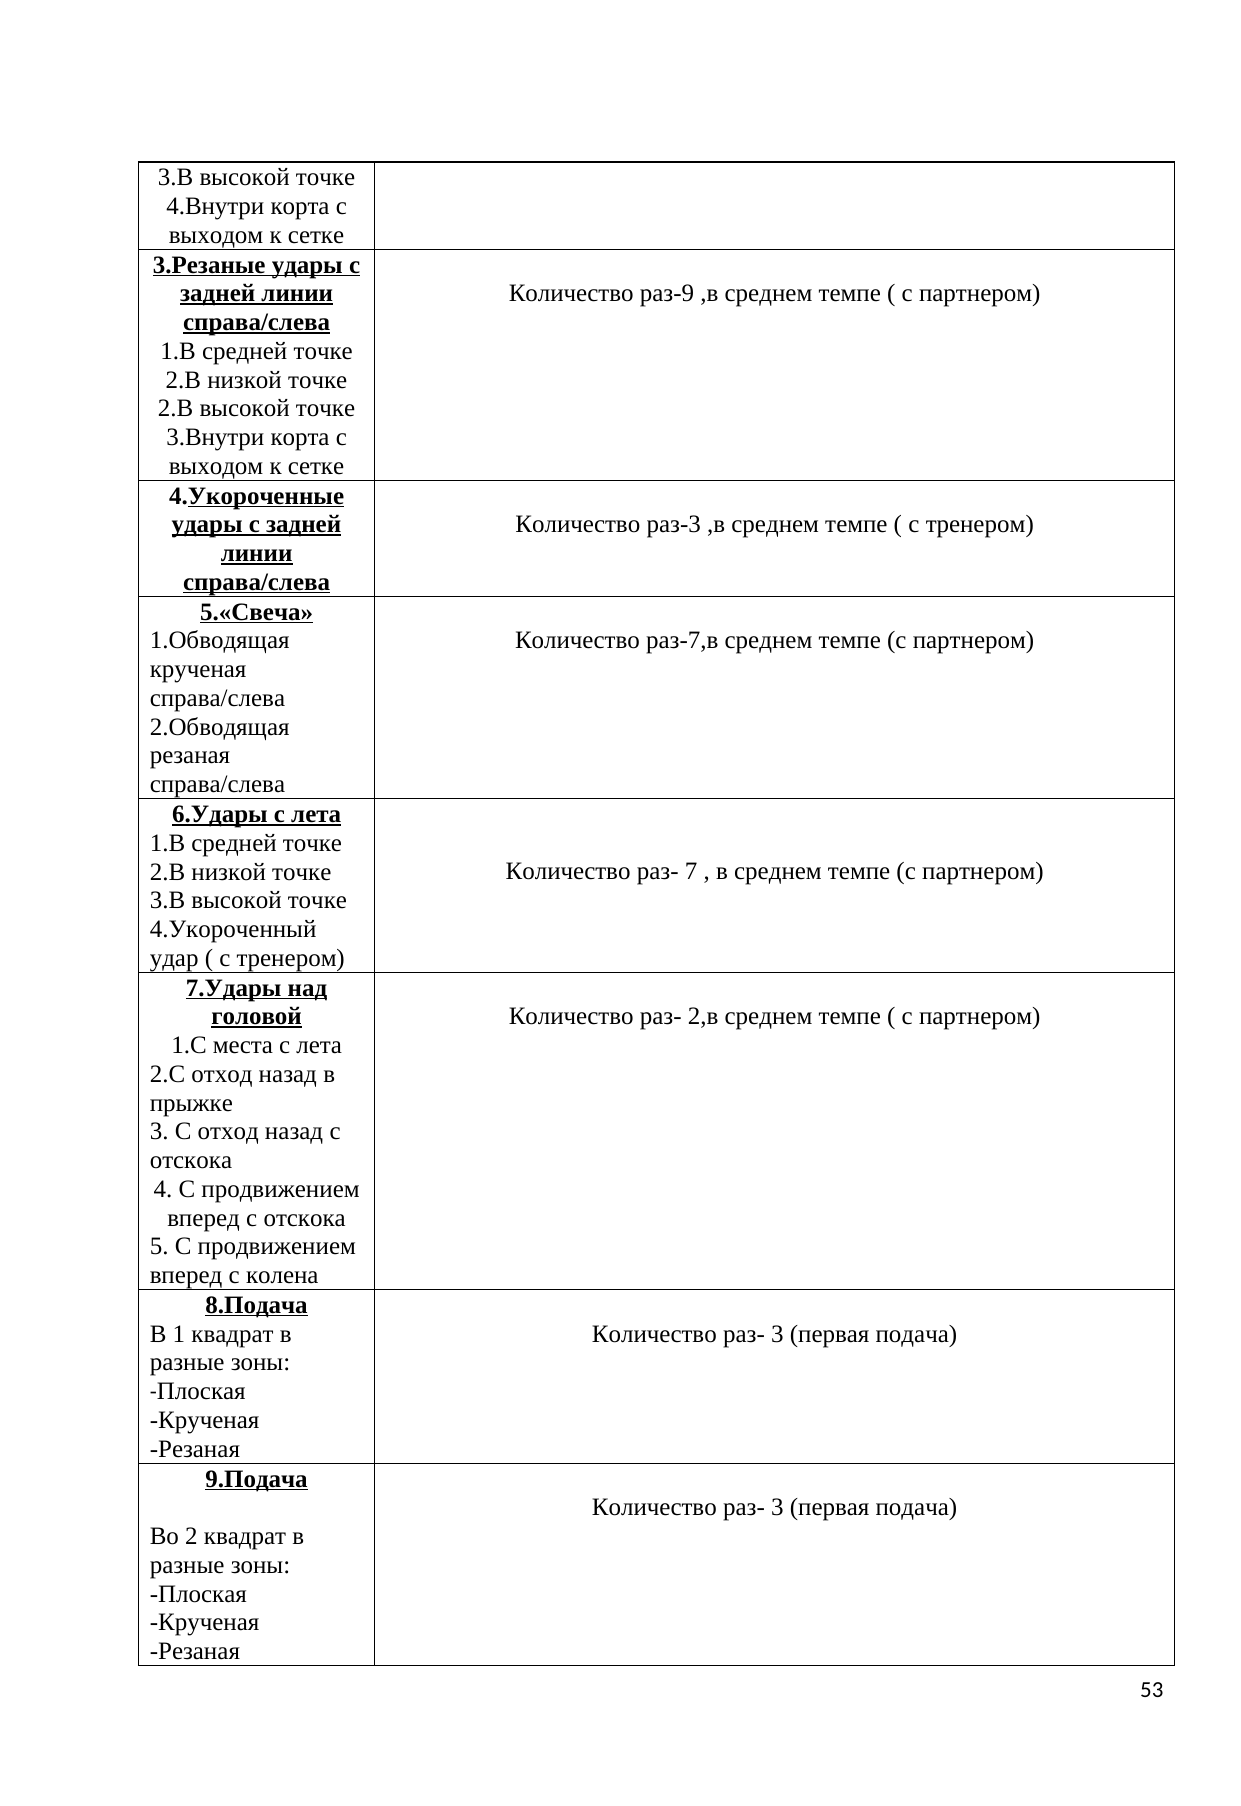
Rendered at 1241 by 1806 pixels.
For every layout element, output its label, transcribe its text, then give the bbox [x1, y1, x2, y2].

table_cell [139, 163, 374, 249]
table_cell Количество раз- 2,в среднем темпе ( с партнером) [375, 973, 1174, 1289]
table_cell 4.Укороченные удары с задней линии справа/слева [139, 481, 374, 596]
table_cell Количество раз- 3 (первая подача) [375, 1290, 1174, 1463]
table_cell Количество раз-7,в среднем темпе (с партнером) [375, 597, 1174, 798]
table_cell 5.«Свеча» 1.Обводящая крученая справа/слева 2.Обводящая резаная справа/слева [139, 597, 374, 798]
table_cell Количество раз-9 ,в среднем темпе ( с партнером) [375, 250, 1174, 480]
table_cell 9.Подача Во 2 квадрат в разные зоны: -Плоская -Крученая -Резаная [139, 1464, 374, 1665]
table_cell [375, 163, 1174, 249]
table_cell Количество раз- 7 , в среднем темпе (с партнером) [375, 799, 1174, 972]
table_cell 8.Подача В 1 квадрат в разные зоны: -Плоская -Крученая -Резаная [139, 1290, 374, 1463]
table_cell 7.Удары над головой 1.С места с лета 2.С отход назад в прыжке 3. С отход назад с отскока 4. С продвижением вперед с отскока 5. С продвижением вперед с колена [139, 973, 374, 1289]
table_cell 3.Резаные удары с задней линии справа/слева 1.В средней точке 2.В низкой точке 2.В высокой точке 3.Внутри корта с выходом к сетке [139, 250, 374, 480]
table_cell 6.Удары с лета 1.В средней точке 2.В низкой точке 3.В высокой точке 4.Укороченный удар ( с тренером) [139, 799, 374, 972]
table_cell Количество раз- 3 (первая подача) [375, 1464, 1174, 1665]
table_cell Количество раз-3 ,в среднем темпе ( с тренером) [375, 481, 1174, 596]
